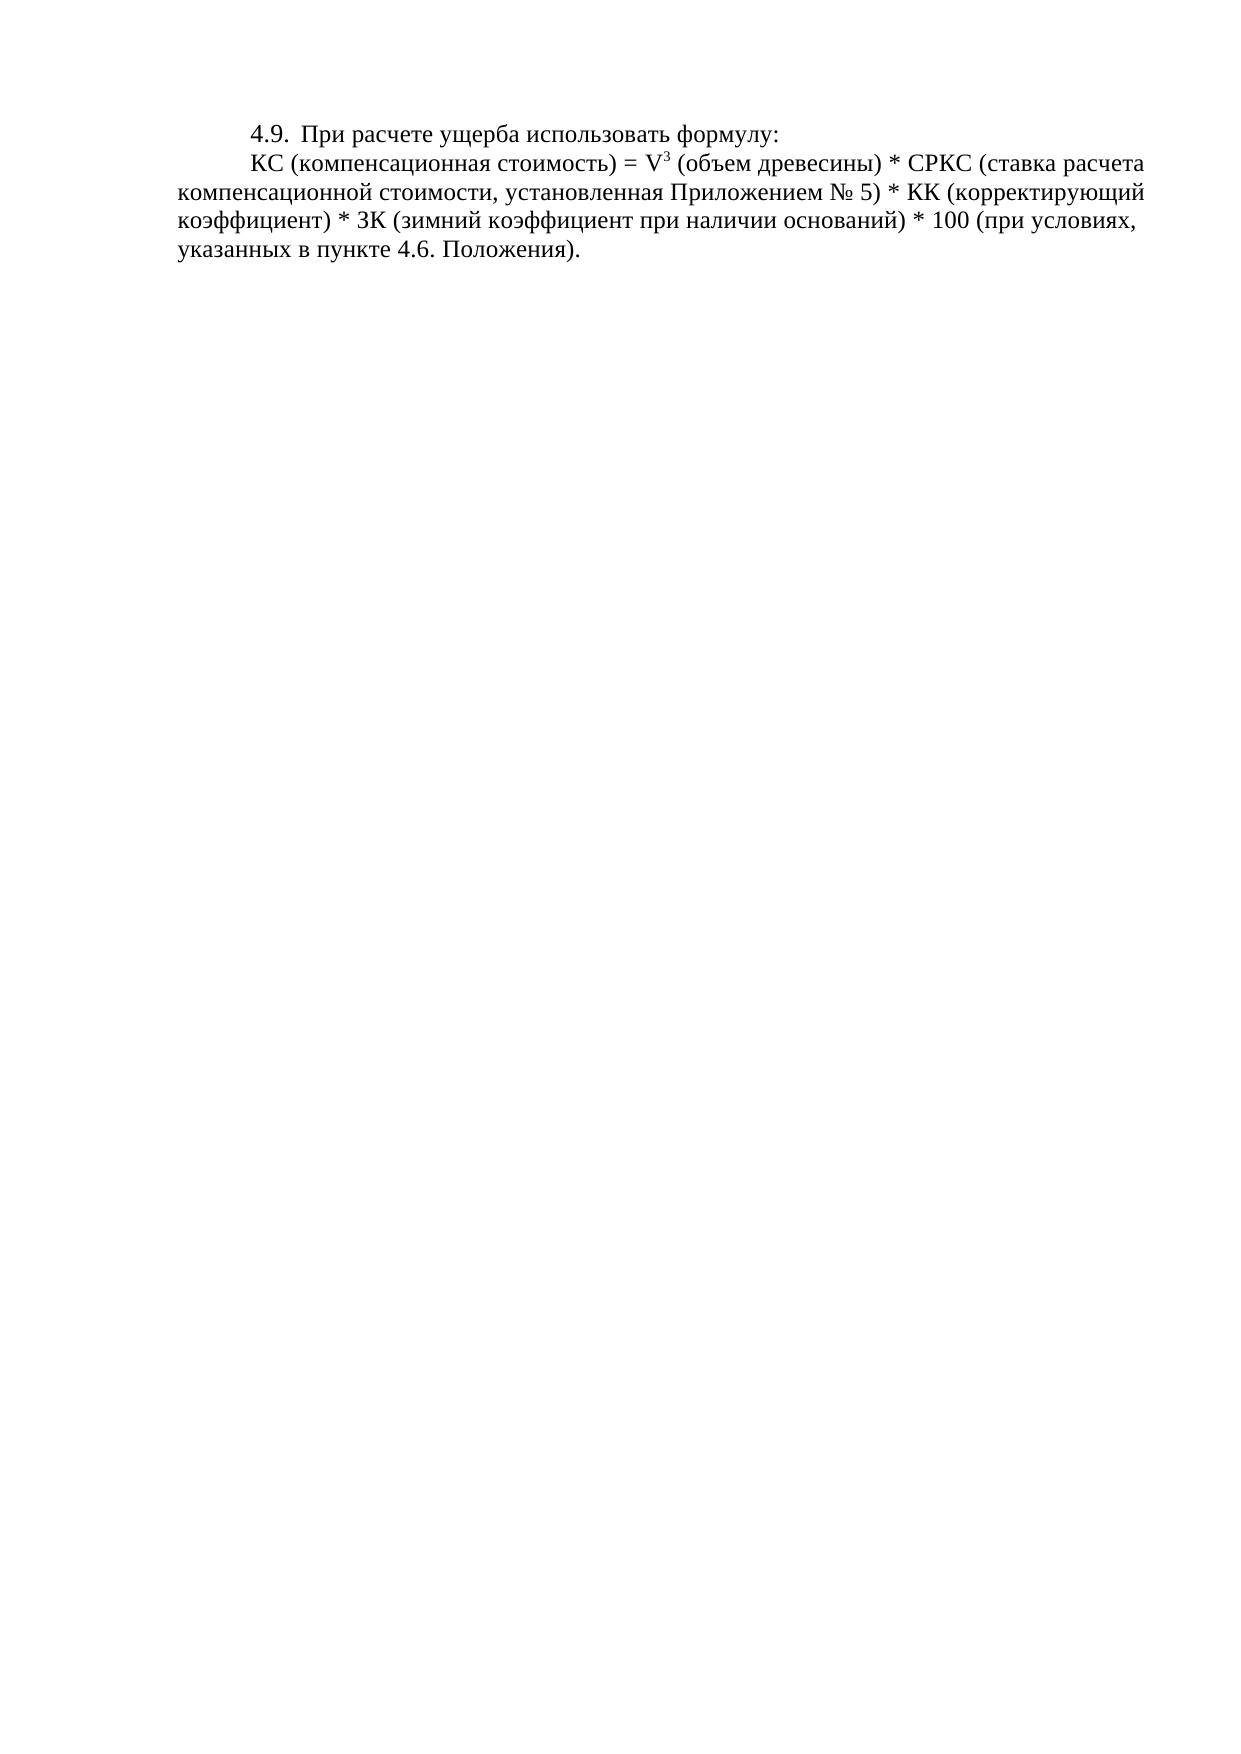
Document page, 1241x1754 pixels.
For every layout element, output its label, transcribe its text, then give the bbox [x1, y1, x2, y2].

list При расчете ущерба использовать формулу: [177, 118, 1152, 148]
text КС (компенсационная стоимость) = V3 (объем древесины) * СРКС (ставка расчета компенсационной стоимости, установленная Приложением № 5) * КК (корректирующий коэффициент) * ЗК (зимний коэффициент при наличии оснований) * 100 (при условиях, указанных в пункте 4.6. Положения). [177, 148, 1149, 263]
